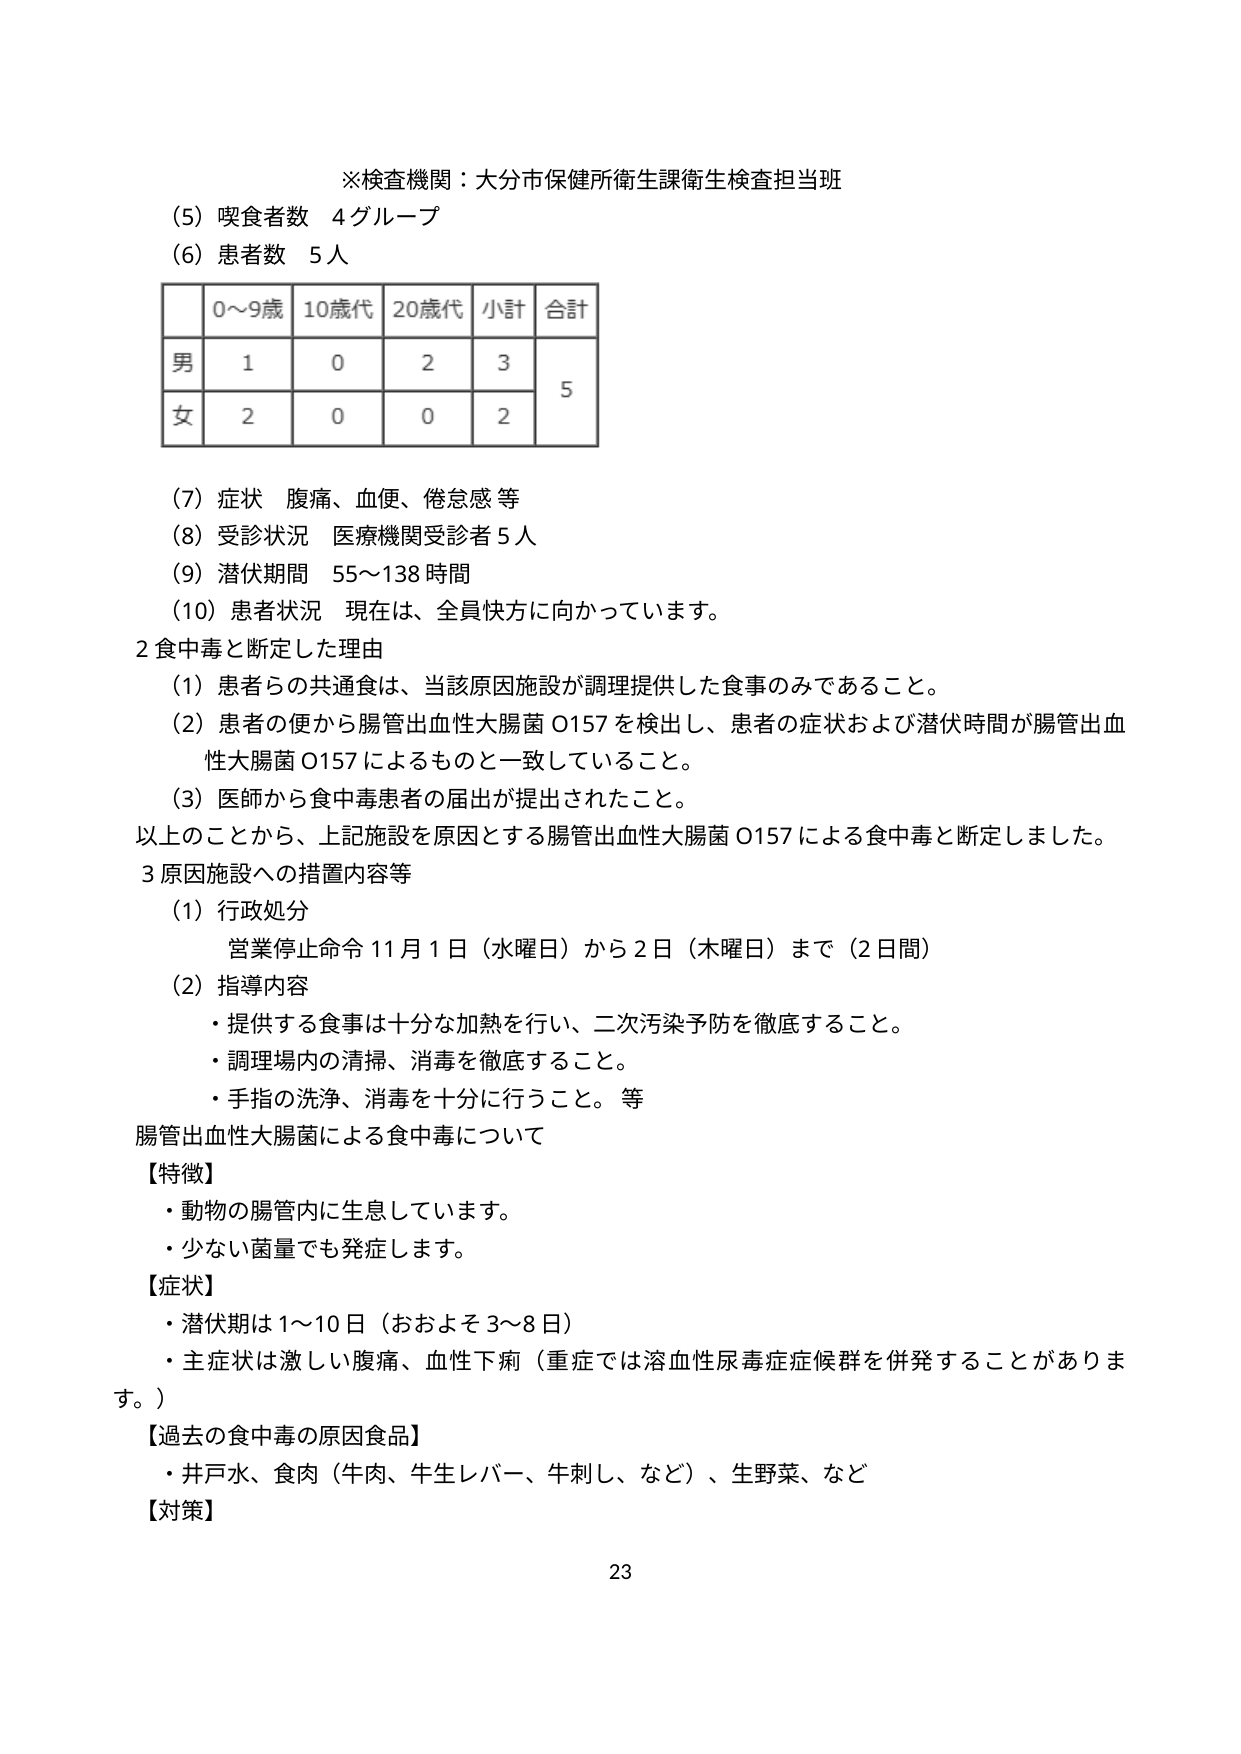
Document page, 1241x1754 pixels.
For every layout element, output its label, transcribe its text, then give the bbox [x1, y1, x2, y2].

text （1）患者らの共通食は、当該原因施設が調理提供した食事のみであること。 [112, 666, 1128, 703]
text （3）医師から食中毒患者の届出が提出されたこと。 [112, 778, 1128, 816]
text 【対策】 [112, 1491, 1128, 1528]
text （6）患者数 5人 [112, 235, 1128, 272]
text 2 食中毒と断定した理由 [112, 628, 1128, 666]
text ・動物の腸管内に生息しています。 [112, 1191, 1128, 1228]
text ※検査機関：大分市保健所衛生課衛生検査担当班 [112, 160, 1128, 197]
text ・提供する食事は十分な加熱を行い、二次汚染予防を徹底すること。 [112, 1003, 1128, 1041]
picture [158, 278, 604, 454]
text 以上のことから、上記施設を原因とする腸管出血性大腸菌O157による食中毒と断定しました。 [112, 816, 1128, 853]
text 【過去の食中毒の原因食品】 [112, 1416, 1128, 1453]
text （1）行政処分 [112, 891, 1128, 928]
text （9）潜伏期間 55～138時間 [112, 553, 1128, 591]
text （10）患者状況 現在は、全員快方に向かっています。 [112, 591, 1128, 628]
text ・主症状は激しい腹痛、血性下痢（重症では溶血性尿毒症症候群を併発することがあります。） [112, 1341, 1128, 1416]
text 3 原因施設への措置内容等 [112, 853, 1128, 891]
text （2）患者の便から腸管出血性大腸菌O157を検出し、患者の症状および潜伏時間が腸管出血性大腸菌O157によるものと一致していること。 [158, 703, 1128, 778]
text （5）喫食者数 4グループ [112, 197, 1128, 235]
text 【特徴】 [112, 1153, 1128, 1191]
text 営業停止命令 11月1日（水曜日）から2日（木曜日）まで（2日間） [112, 928, 1128, 966]
text ・潜伏期は1～10日（おおよそ3～8日） [112, 1303, 1128, 1341]
text 腸管出血性大腸菌による食中毒について [112, 1116, 1128, 1153]
text ・少ない菌量でも発症します。 [112, 1228, 1128, 1266]
text （7）症状 腹痛、血便、倦怠感 等 [112, 478, 1128, 516]
text ・手指の洗浄、消毒を十分に行うこと。 等 [112, 1078, 1128, 1116]
text ・井戸水、食肉（牛肉、牛生レバー、牛刺し、など）、生野菜、など [112, 1453, 1128, 1491]
text 【症状】 [112, 1266, 1128, 1303]
text ・調理場内の清掃、消毒を徹底すること。 [112, 1041, 1128, 1078]
text （8）受診状況 医療機関受診者5人 [112, 516, 1128, 553]
text （2）指導内容 [112, 966, 1128, 1003]
